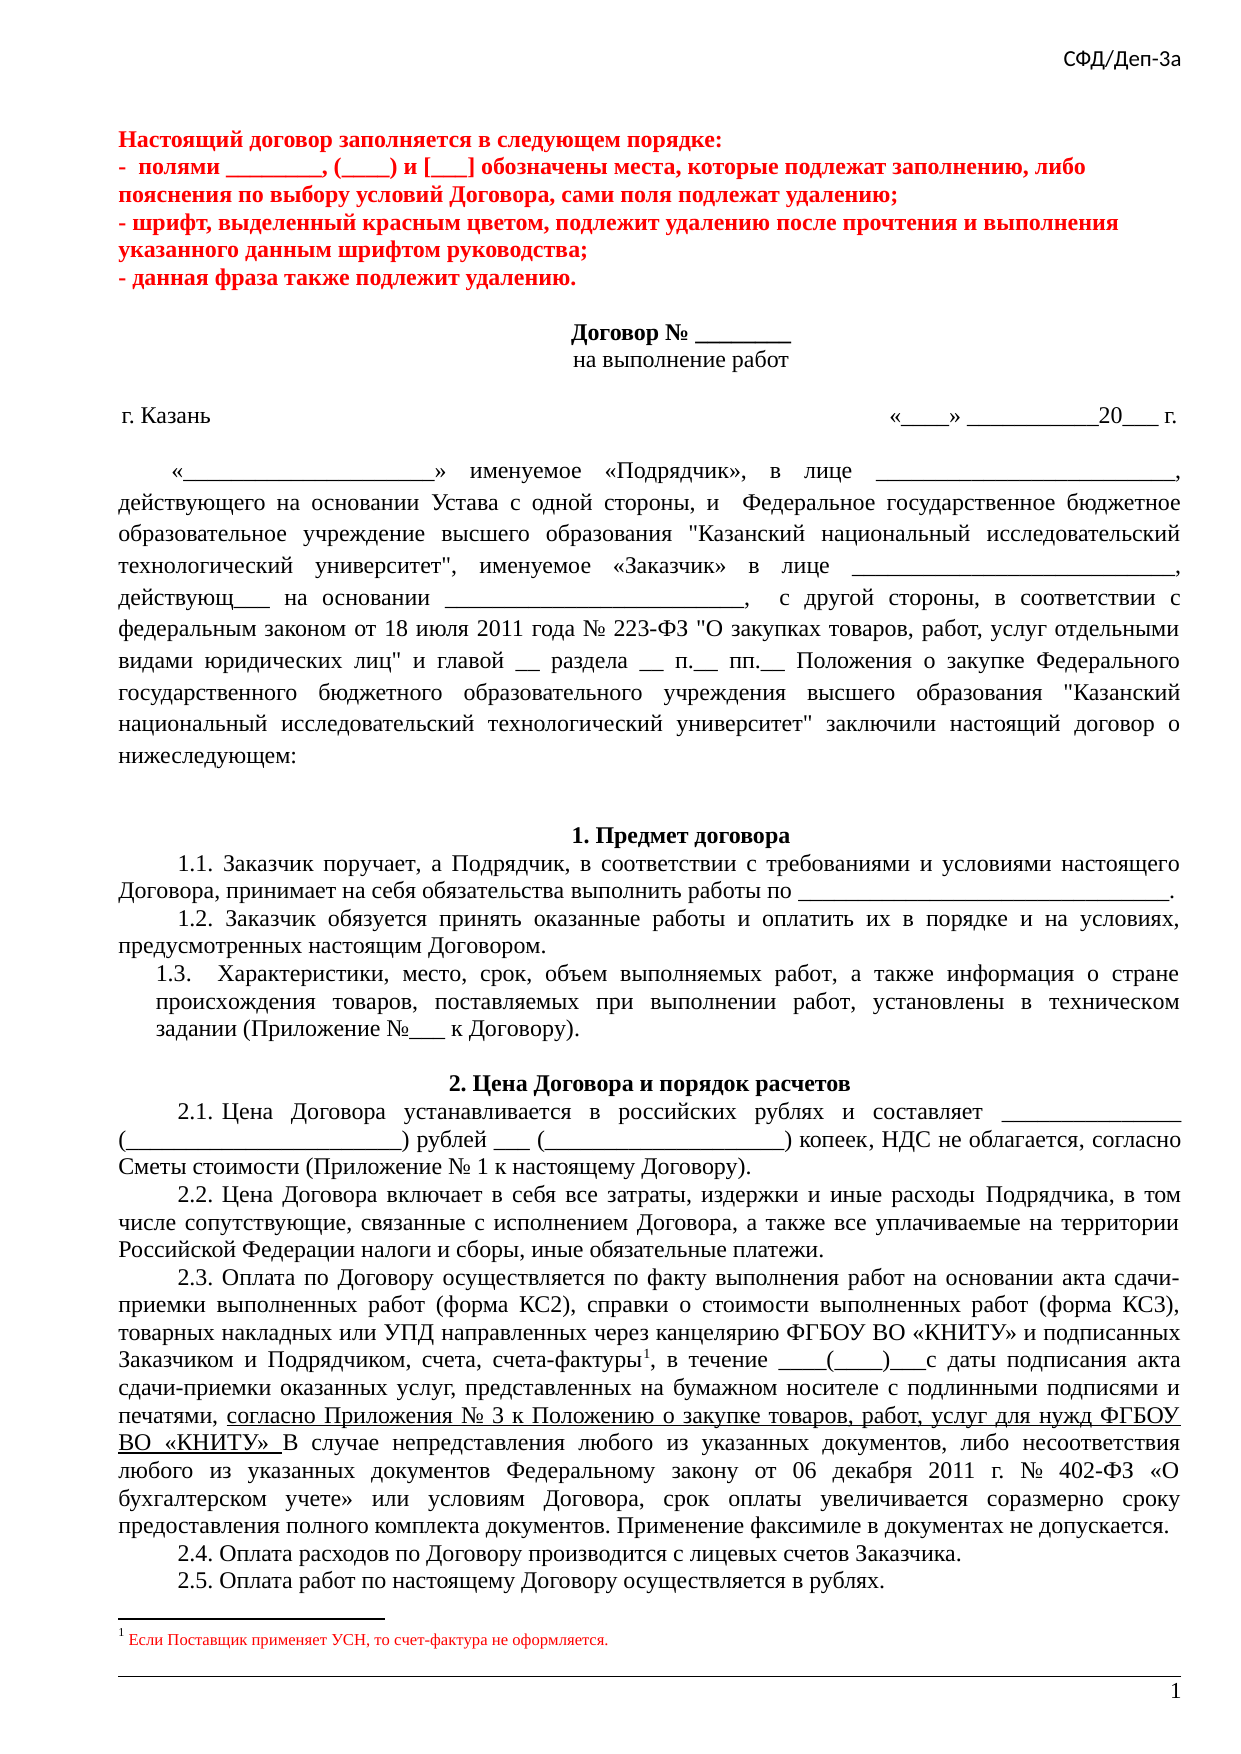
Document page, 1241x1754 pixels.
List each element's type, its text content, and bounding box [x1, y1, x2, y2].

text Договор № ________ [118, 318, 1181, 346]
text Настоящий договор заполняется в следующем порядке: [118, 125, 1181, 152]
text 2.4. Оплата расходов по Договору производится с лицевых счетов Заказчика. [118, 1539, 1181, 1566]
text - данная фраза также подлежит удалению. [118, 263, 1181, 290]
text 1.1. Заказчик поручает, а Подрядчик, в соответствии с требованиями и условиями настоящего Договора, принимает на себя обязательства выполнить работы по _______________________________. [118, 849, 1181, 904]
text 1.2. Заказчик обязуется принять оказанные работы и оплатить их в порядке и на условиях, предусмотренных настоящим Договором. [118, 904, 1181, 959]
text на выполнение работ [118, 346, 1181, 373]
text 1.3. Характеристики, место, срок, объем выполняемых работ, а также информация о стране происхождения товаров, поставляемых при выполнении работ, установлены в техническом задании (Приложение №___ к Договору). [156, 959, 1181, 1042]
list Цена Договора включает в себя все затраты, издержки и иные расходы Подрядчика, в том числе сопутствующие, связанные с исполнением Договора, а также все уплачиваемые на территории Российской Федерации налоги и сборы, иные обязательные платежи. [118, 1180, 1181, 1263]
text г. Казань «____» ___________20___ г. [118, 401, 1181, 428]
text 2.3. Оплата по Договору осуществляется по факту выполнения работ на основании акта сдачи-приемки выполненных работ (форма КС2), справки о стоимости выполненных работ (форма КС3), товарных накладных или УПД направленных через канцелярию ФГБОУ ВО «КНИТУ» и подписанных Заказчиком и Подрядчиком, счета, счета-фактуры, в течение ____(____)___с даты подписания акта сдачи-приемки оказанных услуг, представленных на бумажном носителе с подлинными подписями и печатями, согласно Приложения № 3 к Положению о закупке товаров, работ, услуг для нужд ФГБОУ ВО «КНИТУ» В случае непредставления любого из указанных документов, либо несоответствия любого из указанных документов Федеральному закону от 06 декабря 2011 г. № 402-ФЗ «О бухгалтерском учете» или условиям Договора, срок оплаты увеличивается соразмерно сроку предоставления полного комплекта документов. Применение факсимиле в документах не допускается. [118, 1263, 1181, 1539]
text - шрифт, выделенный красным цветом, подлежит удалению после прочтения и выполнения указанного данным шрифтом руководства; [118, 207, 1181, 263]
text 2. Цена Договора и порядок расчетов [118, 1069, 1181, 1097]
text «_____________________» именуемое «Подрядчик», в лице _________________________, действующего на основании Устава с одной стороны, и Федеральное государственное бюджетное образовательное учреждение высшего образования "Казанский национальный исследовательский технологический университет", именуемое «Заказчик» в лице ___________________________, действующ___ на основании _________________________, с другой стороны, в соответствии с федеральным законом от 18 июля 2011 года № 223-ФЗ "О закупках товаров, работ, услуг отдельными видами юридических лиц" и главой __ раздела __ п.__ пп.__ Положения о закупке Федерального государственного бюджетного образовательного учреждения высшего образования "Казанский национальный исследовательский технологический университет" заключили настоящий договор о нижеследующем: [118, 456, 1181, 768]
text 2.5. Оплата работ по настоящему Договору осуществляется в рублях. [118, 1566, 1181, 1594]
text - полями ________, (____) и [___] обозначены места, которые подлежат заполнению, либо пояснения по выбору условий Договора, сами поля подлежат удалению; [118, 152, 1181, 207]
text 1. Предмет договора [118, 821, 1181, 849]
list Цена Договора устанавливается в российских рублях и составляет _______________ (_______________________) рублей ___ (____________________) копеек, НДС не облагается, согласно Сметы стоимости (Приложение № 1 к настоящему Договору). [118, 1097, 1181, 1180]
